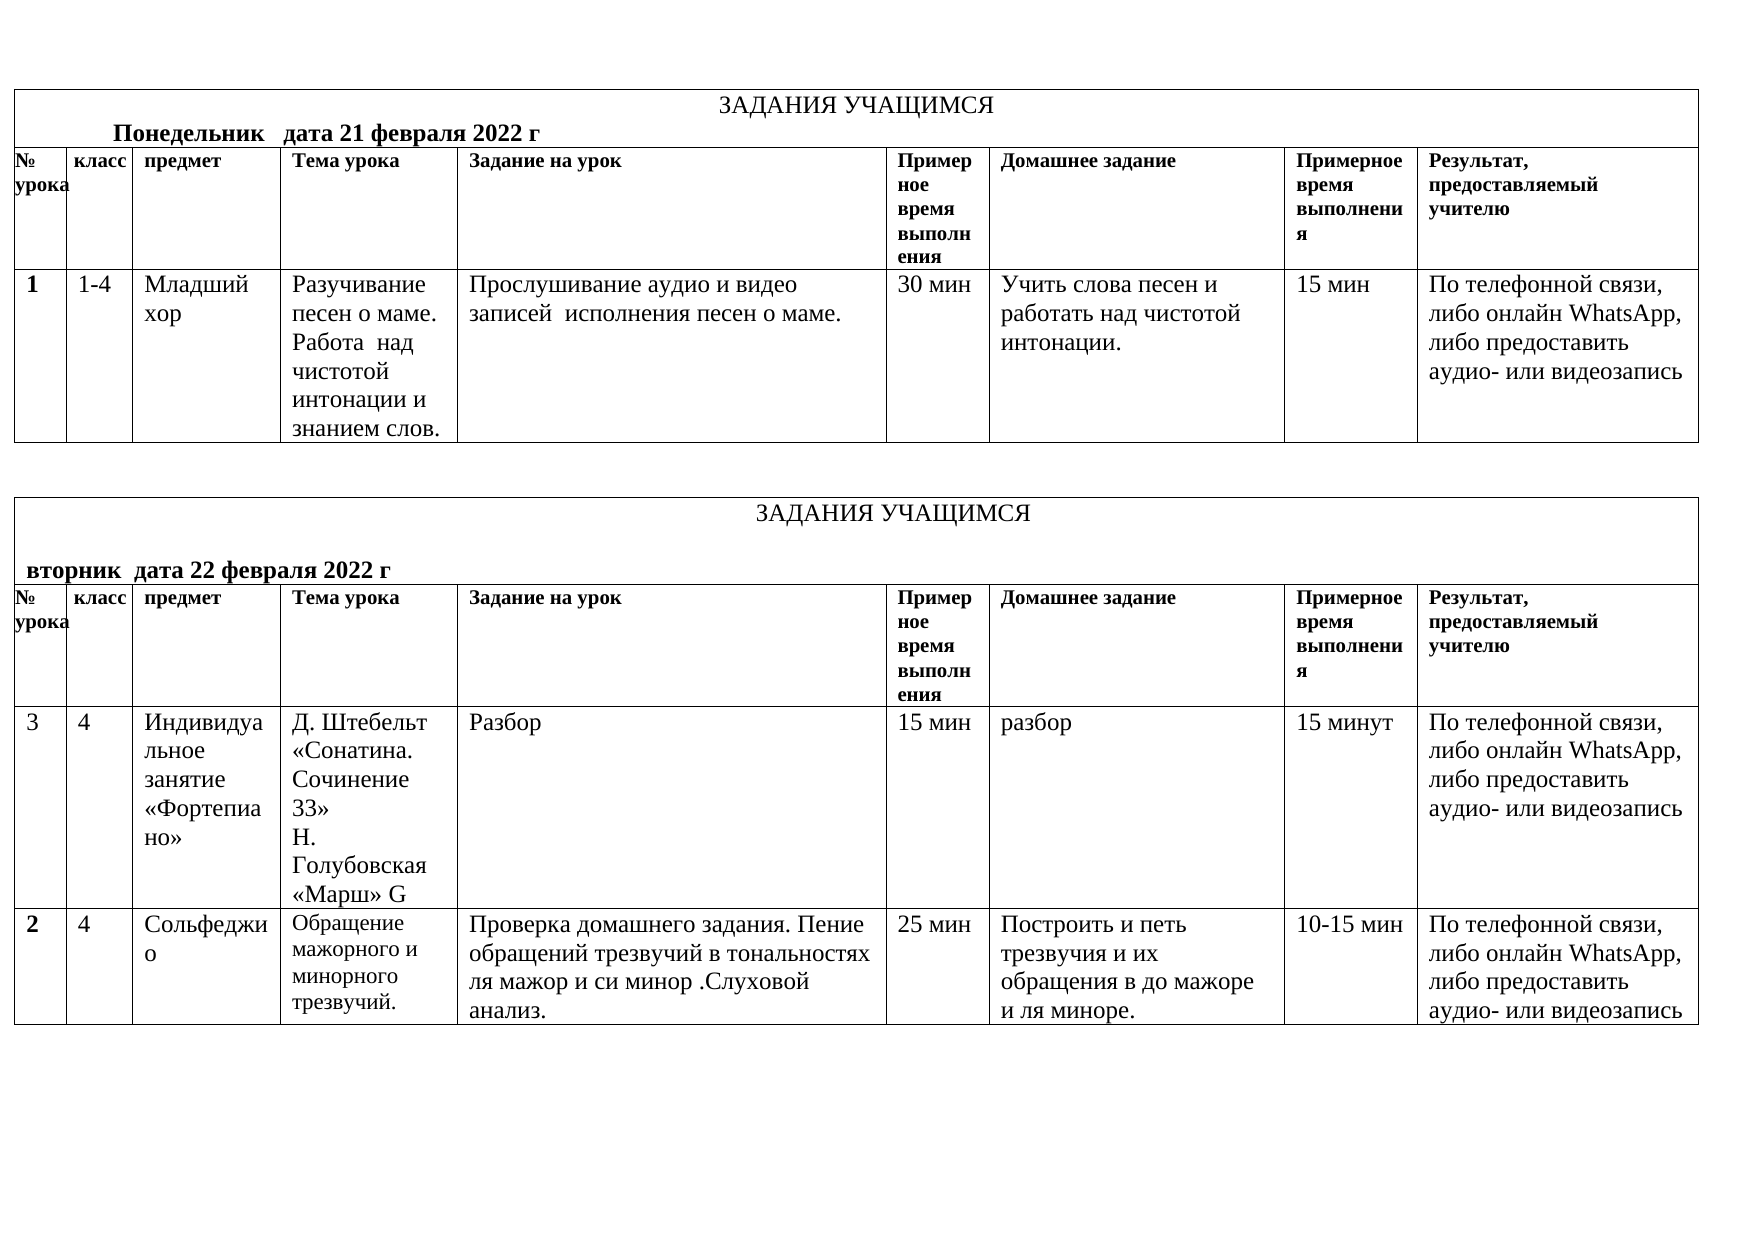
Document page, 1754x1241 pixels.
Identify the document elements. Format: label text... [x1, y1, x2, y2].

table_cell 10-15 мин [1285, 909, 1417, 1024]
table_cell 2 [15, 909, 66, 1024]
table_header ЗАДАНИЯ УЧАЩИМСЯ Понедельник дата 21 февраля 2022 г [15, 90, 1698, 147]
table_cell Младший хор [133, 270, 280, 442]
table_cell Обращение мажорного и минорного трезвучий. [281, 909, 457, 1024]
table_cell Задание на урок [458, 148, 886, 268]
table_cell класс [67, 585, 132, 706]
table_cell По телефонной связи, либо онлайн WhatsApp, либо предоставить аудио- или видеозапись [1418, 707, 1698, 908]
table_cell Примерное время выполнения [1285, 585, 1417, 706]
table_cell Тема урока [281, 585, 457, 706]
table_cell Прослушивание аудио и видео записей исполнения песен о маме. [458, 270, 886, 442]
table_cell предмет [133, 585, 280, 706]
table_cell Индивидуальное занятие «Фортепиано» [133, 707, 280, 908]
table_cell Разбор [458, 707, 886, 908]
table_cell Примерное время выполнения [887, 585, 989, 706]
table_cell 30 мин [887, 270, 989, 442]
table_cell Учить слова песен и работать над чистотой интонации. [990, 270, 1284, 442]
table_cell класс [67, 148, 132, 268]
table_cell предмет [133, 148, 280, 268]
table_header ЗАДАНИЯ УЧАЩИМСЯ вторник дата 22 февраля 2022 г [15, 498, 1698, 584]
table_cell 3 [15, 707, 66, 908]
table_cell 1 [15, 270, 66, 442]
table_cell № урока [15, 148, 66, 268]
table_cell Примерное время выполнения [1285, 148, 1417, 268]
table_cell № урока [15, 585, 66, 706]
table_cell Домашнее задание [990, 585, 1284, 706]
table_cell Разучивание песен о маме. Работа над чистотой интонации и знанием слов. [281, 270, 457, 442]
table_cell Сольфеджио [133, 909, 280, 1024]
table_cell Д. Штебельт «Сонатина. Сочинение 33» Н. Голубовская «Марш» G [281, 707, 457, 908]
table_cell 15 минут [1285, 707, 1417, 908]
table_cell По телефонной связи, либо онлайн WhatsApp, либо предоставить аудио- или видеозапись [1418, 909, 1698, 1024]
table_cell Построить и петь трезвучия и их обращения в до мажоре и ля миноре. [990, 909, 1284, 1024]
table_cell 15 мин [1285, 270, 1417, 442]
table_cell 4 [67, 909, 132, 1024]
table_cell 4 [67, 707, 132, 908]
table_cell Примерное время выполнения [887, 148, 989, 268]
table_cell Домашнее задание [990, 148, 1284, 268]
table_cell По телефонной связи, либо онлайн WhatsApp, либо предоставить аудио- или видеозапись [1418, 270, 1698, 442]
table_cell 25 мин [887, 909, 989, 1024]
table_cell Тема урока [281, 148, 457, 268]
table_cell 15 мин [887, 707, 989, 908]
table_cell разбор [990, 707, 1284, 908]
table_cell Результат, предоставляемый учителю [1418, 585, 1698, 706]
table_cell Проверка домашнего задания. Пение обращений трезвучий в тональностях ля мажор и си минор .Слуховой анализ. [458, 909, 886, 1024]
table_cell Результат, предоставляемый учителю [1418, 148, 1698, 268]
table_cell 1-4 [67, 270, 132, 442]
table_cell Задание на урок [458, 585, 886, 706]
